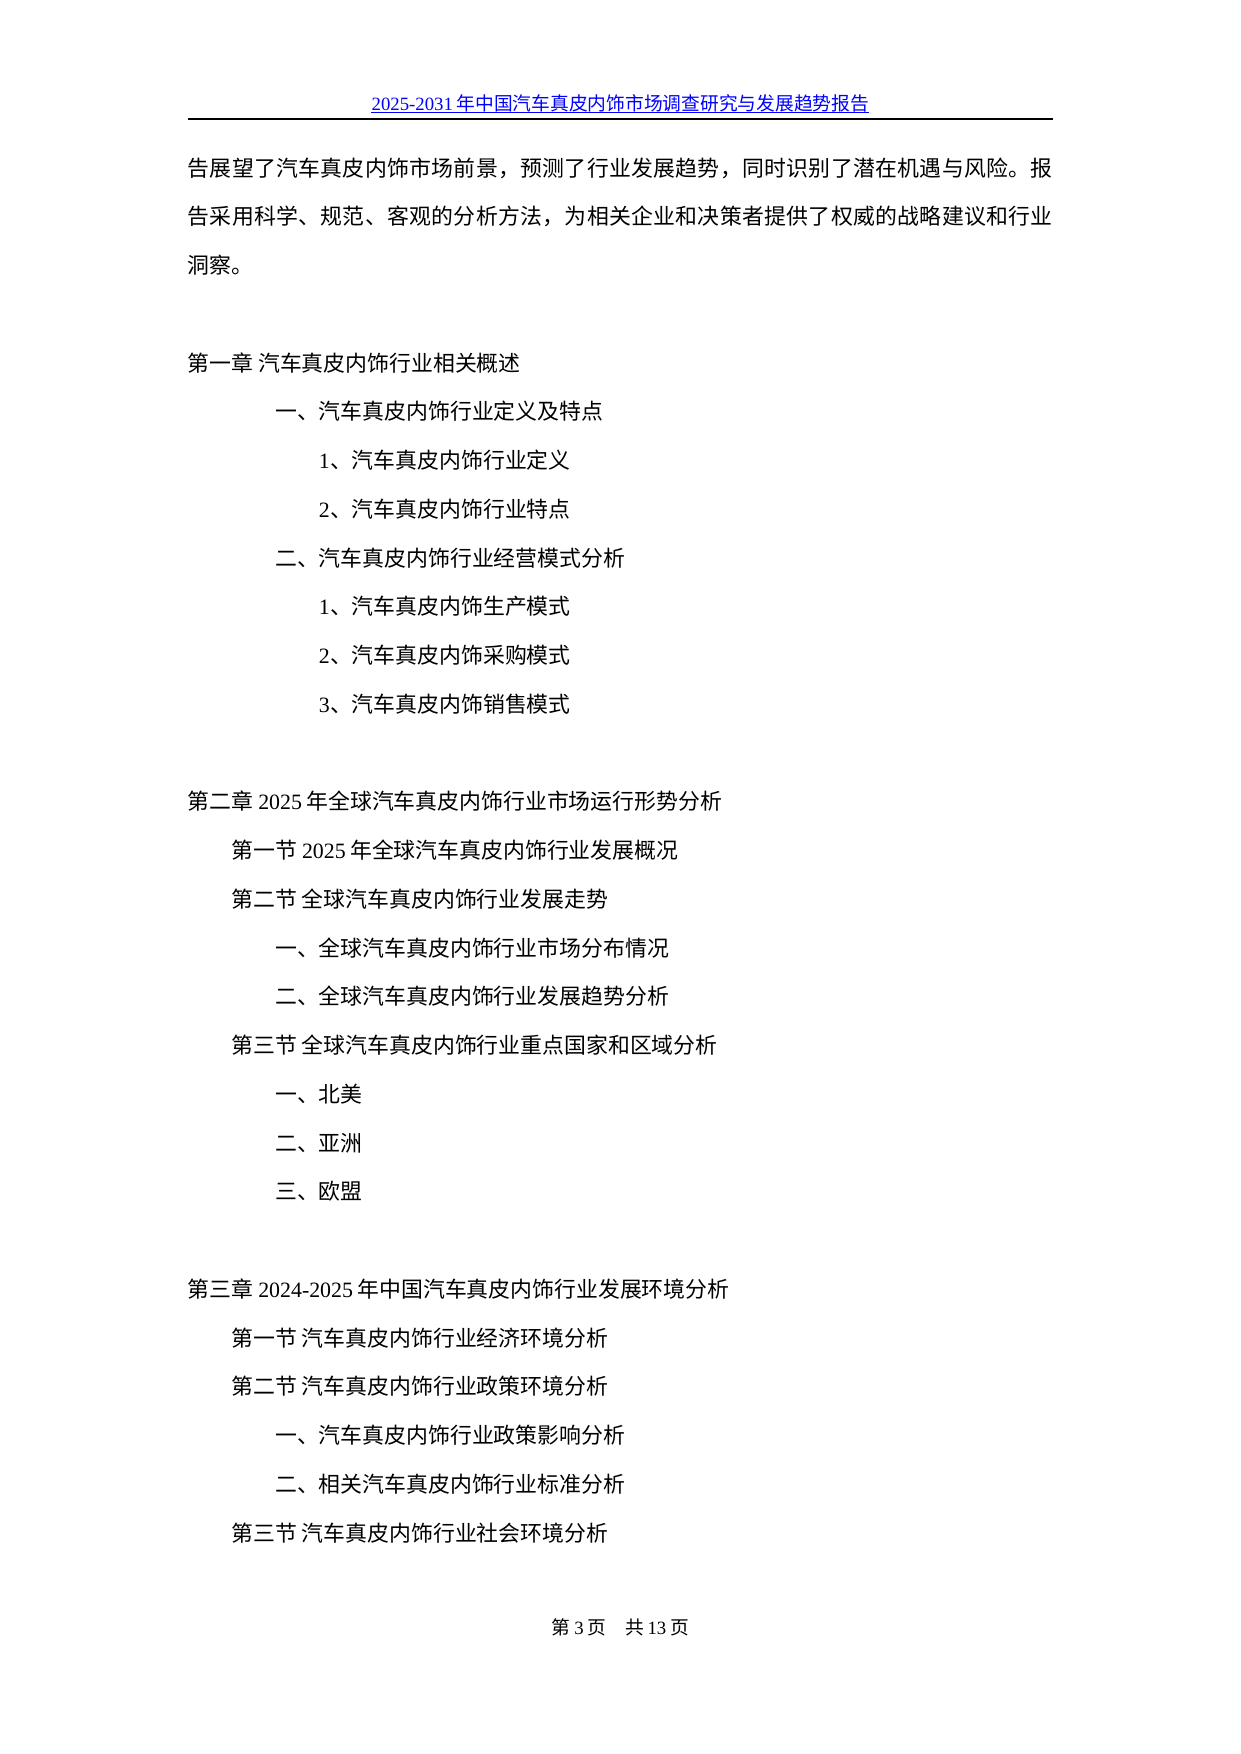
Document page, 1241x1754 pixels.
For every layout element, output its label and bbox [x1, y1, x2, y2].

text [187, 150, 1053, 1548]
